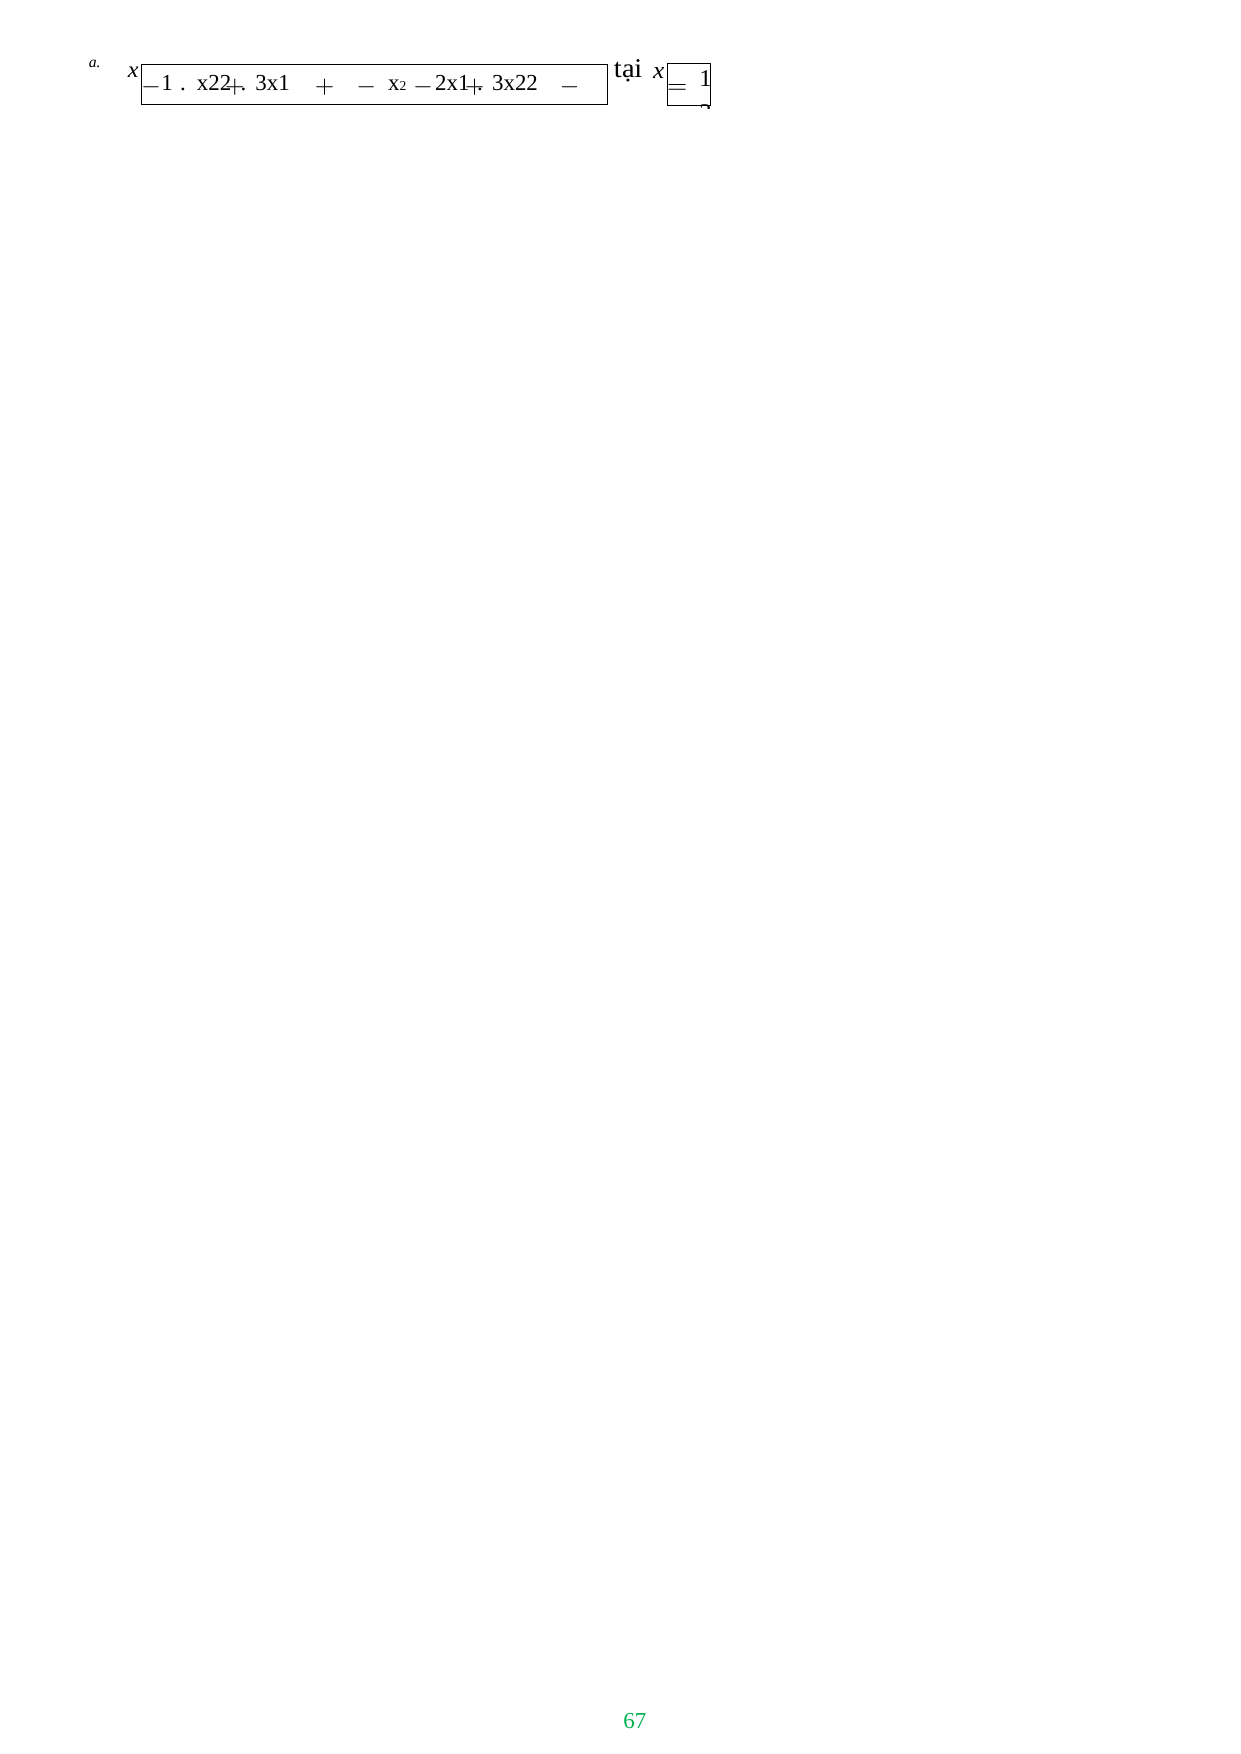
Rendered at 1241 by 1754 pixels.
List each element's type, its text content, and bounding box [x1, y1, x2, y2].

picture [668, 84, 710, 105]
list x tại x [89, 52, 1192, 84]
picture [142, 84, 607, 104]
